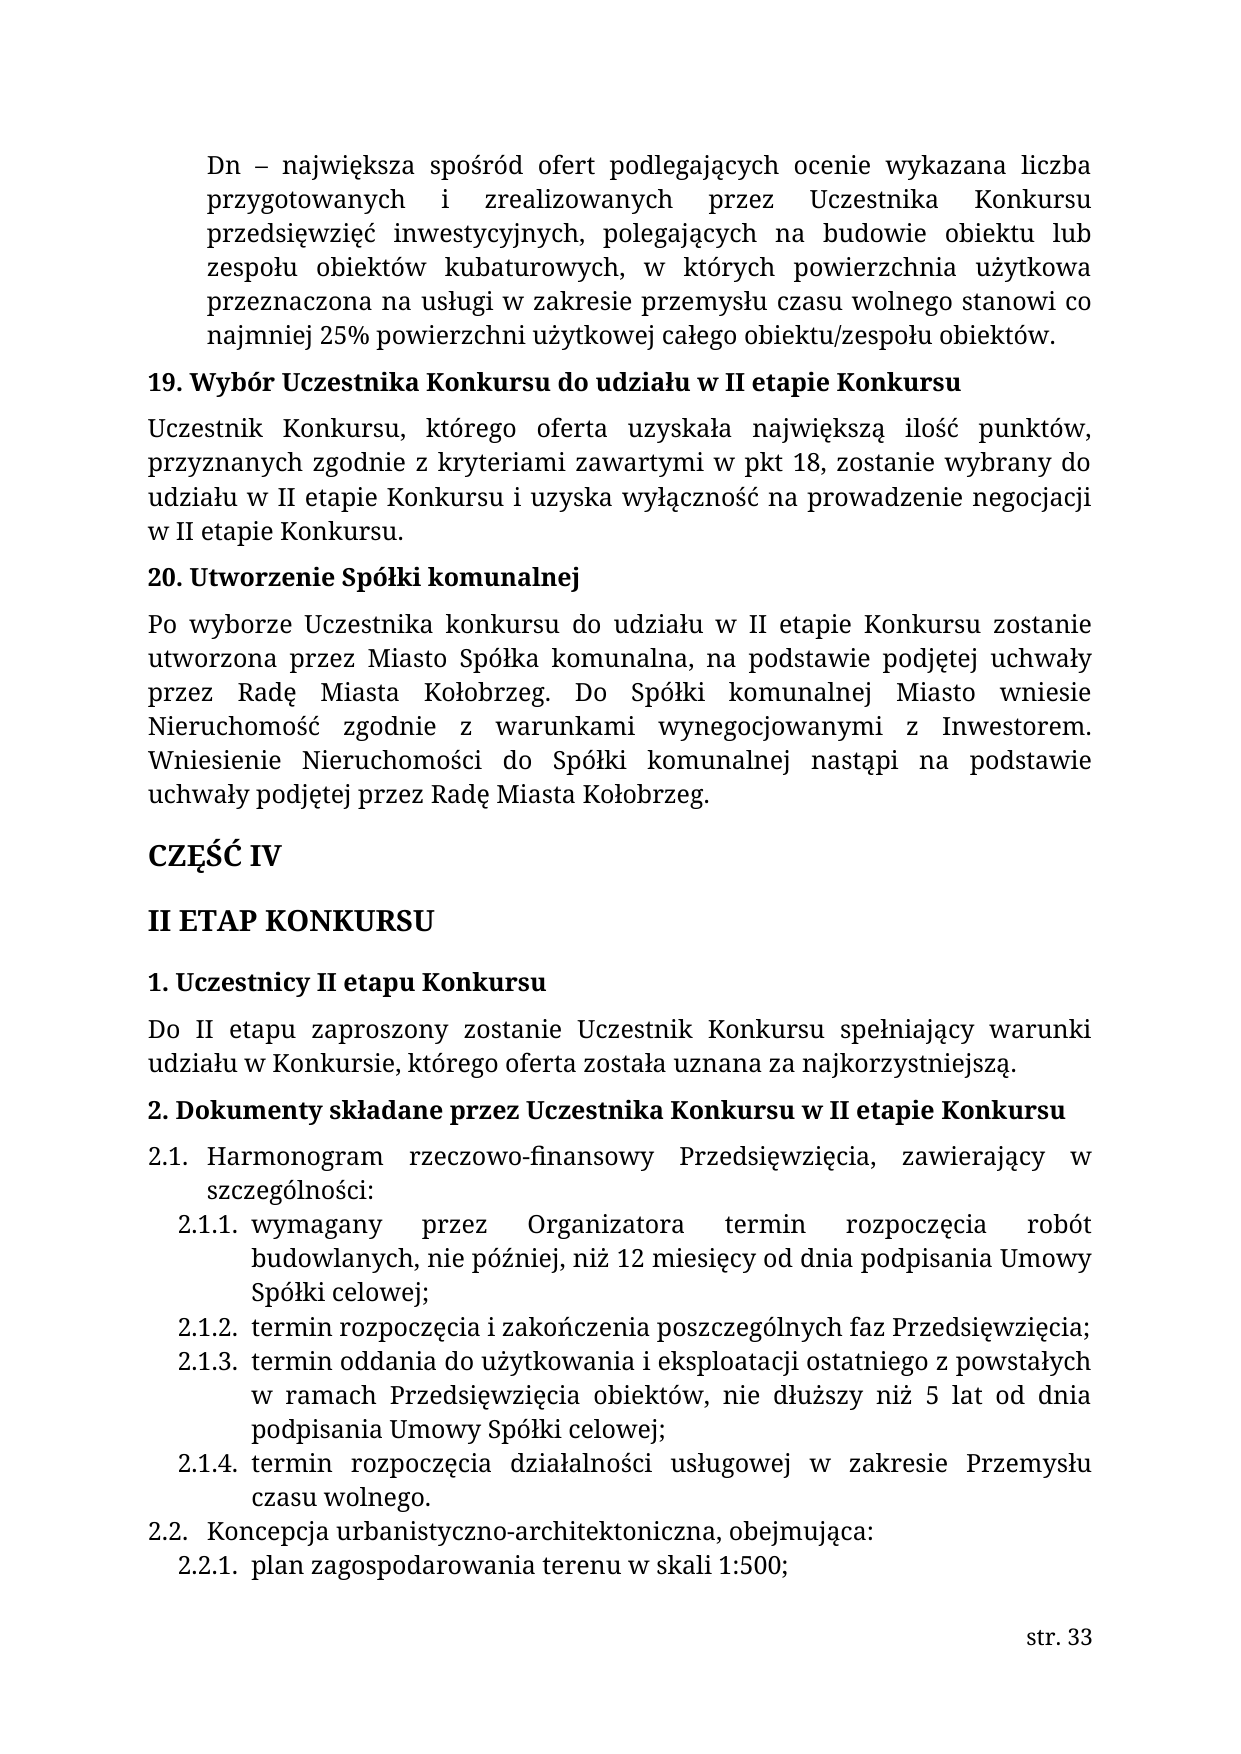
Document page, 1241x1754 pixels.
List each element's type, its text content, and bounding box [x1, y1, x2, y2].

text Dn – największa spośród ofert podlegających ocenie wykazana liczba przygotowanych i zrealizowanych przez Uczestnika Konkursu przedsięwzięć inwestycyjnych, polegających na budowie obiektu lub zespołu obiektów kubaturowych, w których powierzchnia użytkowa przeznaczona na usługi w zakresie przemysłu czasu wolnego stanowi co najmniej 25% powierzchni użytkowej całego obiektu/zespołu obiektów. [207, 148, 1093, 352]
text 19. Wybór Uczestnika Konkursu do udziału w II etapie Konkursu [148, 364, 1093, 398]
text 2.1.1. wymagany przez Organizatora termin rozpoczęcia robót budowlanych, nie później, niż 12 miesięcy od dnia podpisania Umowy Spółki celowej; [177, 1207, 1093, 1309]
text 2.2. Koncepcja urbanistyczno-architektoniczna, obejmująca: [148, 1513, 1093, 1548]
text CZĘŚĆ IV [148, 836, 1093, 875]
text 1. Uczestnicy II etapu Konkursu [148, 965, 1093, 999]
text 20. Utworzenie Spółki komunalnej [148, 560, 1093, 594]
text 2.1.2. termin rozpoczęcia i zakończenia poszczególnych faz Przedsięwzięcia; [177, 1309, 1093, 1343]
text 2.1.3. termin oddania do użytkowania i eksploatacji ostatniego z powstałych w ramach Przedsięwzięcia obiektów, nie dłuższy niż 5 lat od dnia podpisania Umowy Spółki celowej; [177, 1343, 1093, 1445]
text Do II etapu zaproszony zostanie Uczestnik Konkursu spełniający warunki udziału w Konkursie, którego oferta została uznana za najkorzystniejszą. [148, 1012, 1093, 1080]
text 2. Dokumenty składane przez Uczestnika Konkursu w II etapie Konkursu [148, 1092, 1093, 1126]
text 2.1.4. termin rozpoczęcia działalności usługowej w zakresie Przemysłu czasu wolnego. [177, 1445, 1093, 1513]
text 2.2.1. plan zagospodarowania terenu w skali 1:500; [177, 1548, 1093, 1582]
text II ETAP KONKURSU [148, 900, 1093, 940]
text 2.1. Harmonogram rzeczowo-finansowy Przedsięwzięcia, zawierający w szczególności: [148, 1139, 1093, 1207]
text Po wyborze Uczestnika konkursu do udziału w II etapie Konkursu zostanie utworzona przez Miasto Spółka komunalna, na podstawie podjętej uchwały przez Radę Miasta Kołobrzeg. Do Spółki komunalnej Miasto wniesie Nieruchomość zgodnie z warunkami wynegocjowanymi z Inwestorem. Wniesienie Nieruchomości do Spółki komunalnej nastąpi na podstawie uchwały podjętej przez Radę Miasta Kołobrzeg. [148, 606, 1093, 811]
text Uczestnik Konkursu, którego oferta uzyskała największą ilość punktów, przyznanych zgodnie z kryteriami zawartymi w pkt 18, zostanie wybrany do udziału w II etapie Konkursu i uzyska wyłączność na prowadzenie negocjacji w II etapie Konkursu. [148, 411, 1093, 547]
